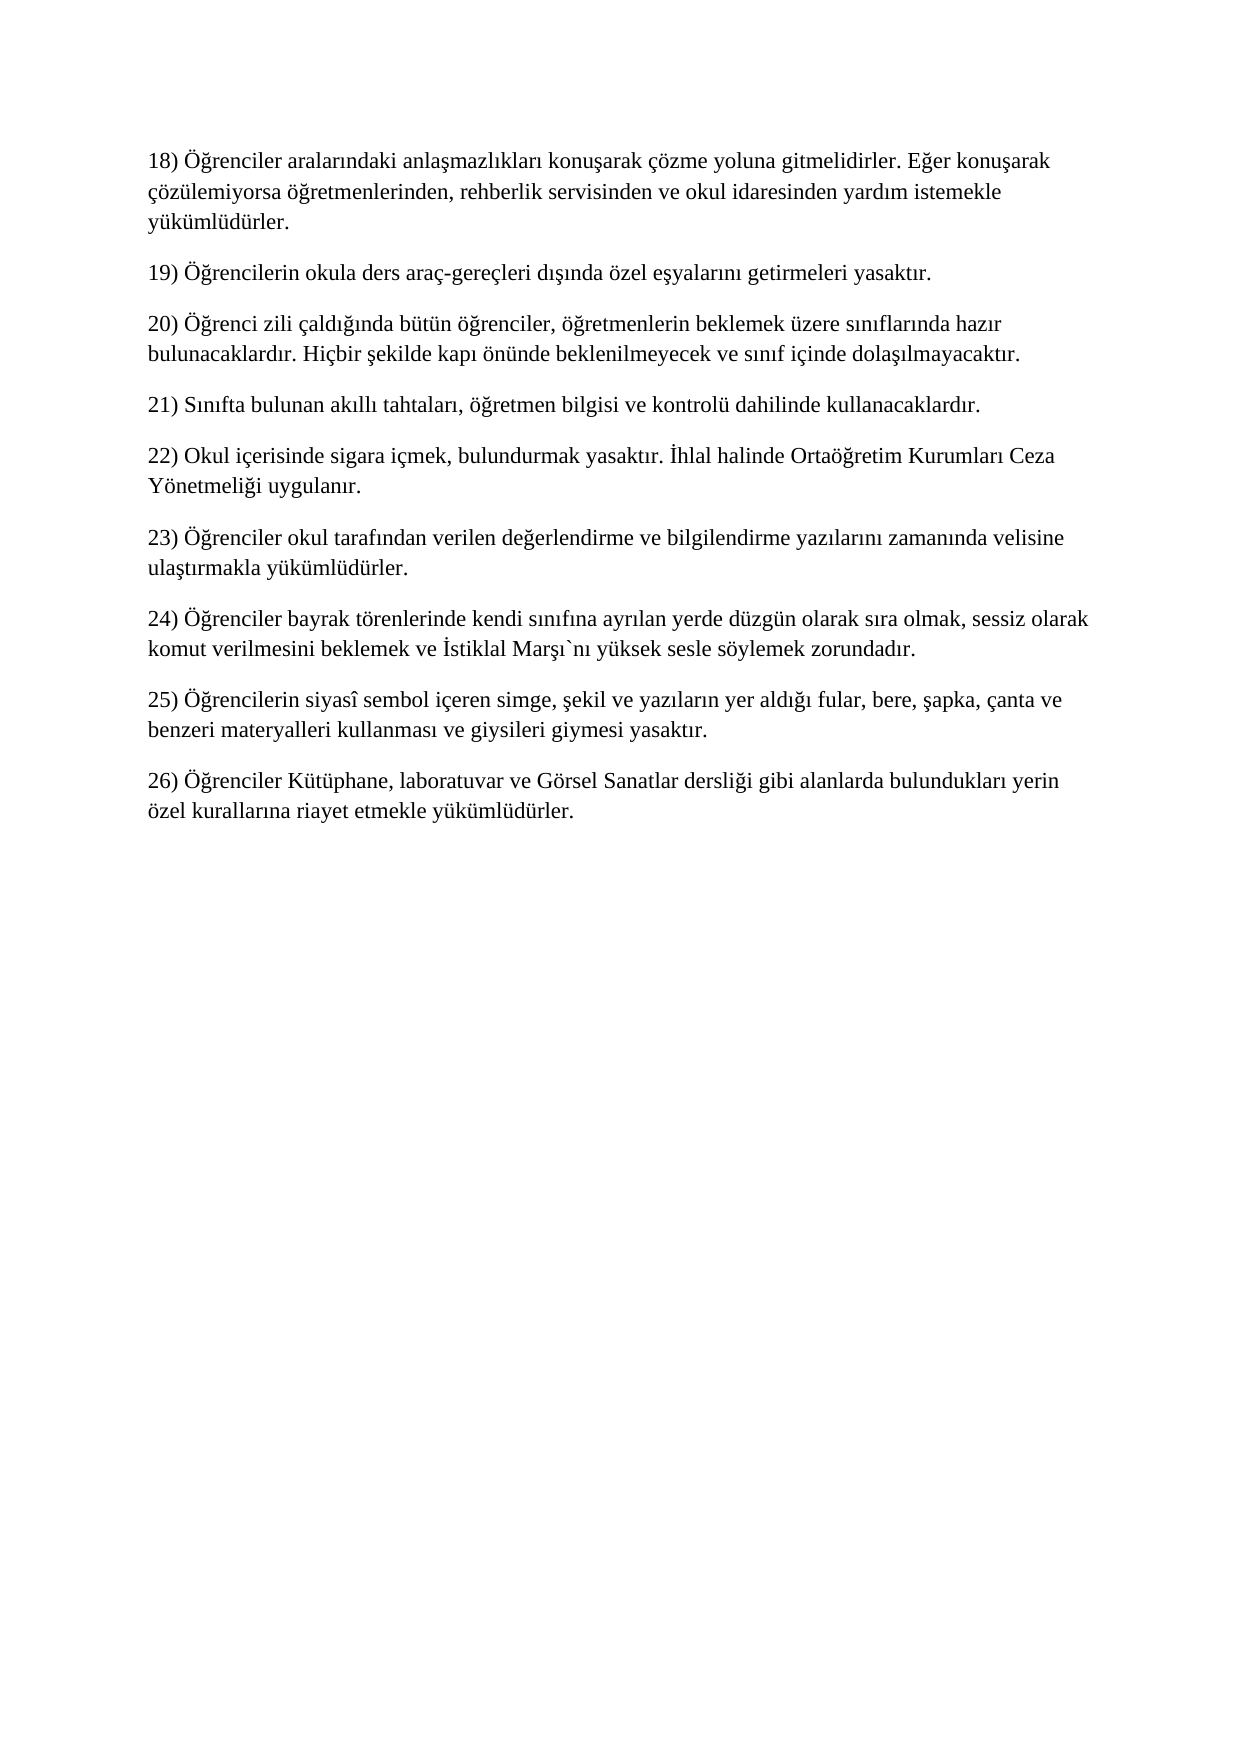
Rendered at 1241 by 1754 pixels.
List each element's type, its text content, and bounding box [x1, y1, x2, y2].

text 26) Öğrenciler Kütüphane, laboratuvar ve Görsel Sanatlar dersliği gibi alanlarda bulundukları yerin özel kurallarına riayet etmekle yükümlüdürler. [148, 767, 1093, 824]
text 20) Öğrenci zili çaldığında bütün öğrenciler, öğretmenlerin beklemek üzere sınıflarında hazır bulunacaklardır. Hiçbir şekilde kapı önünde beklenilmeyecek ve sınıf içinde dolaşılmayacaktır. [148, 310, 1093, 367]
text 22) Okul içerisinde sigara içmek, bulundurmak yasaktır. İhlal halinde Ortaöğretim Kurumları Ceza Yönetmeliği uygulanır. [148, 442, 1093, 499]
text 18) Öğrenciler aralarındaki anlaşmazlıkları konuşarak çözme yoluna gitmelidirler. Eğer konuşarak çözülemiyorsa öğretmenlerinden, rehberlik servisinden ve okul idaresinden yardım istemekle yükümlüdürler. [148, 148, 1093, 234]
text 24) Öğrenciler bayrak törenlerinde kendi sınıfına ayrılan yerde düzgün olarak sıra olmak, sessiz olarak komut verilmesini beklemek ve İstiklal Marşı`nı yüksek sesle söylemek zorundadır. [148, 605, 1093, 661]
text 23) Öğrenciler okul tarafından verilen değerlendirme ve bilgilendirme yazılarını zamanında velisine ulaştırmakla yükümlüdürler. [148, 524, 1093, 580]
text 19) Öğrencilerin okula ders araç-gereçleri dışında özel eşyalarını getirmeleri yasaktır. [148, 259, 1093, 285]
text 21) Sınıfta bulunan akıllı tahtaları, öğretmen bilgisi ve kontrolü dahilinde kullanacaklardır. [148, 391, 1093, 418]
text 25) Öğrencilerin siyasî sembol içeren simge, şekil ve yazıların yer aldığı fular, bere, şapka, çanta ve benzeri materyalleri kullanması ve giysileri giymesi yasaktır. [148, 686, 1093, 743]
